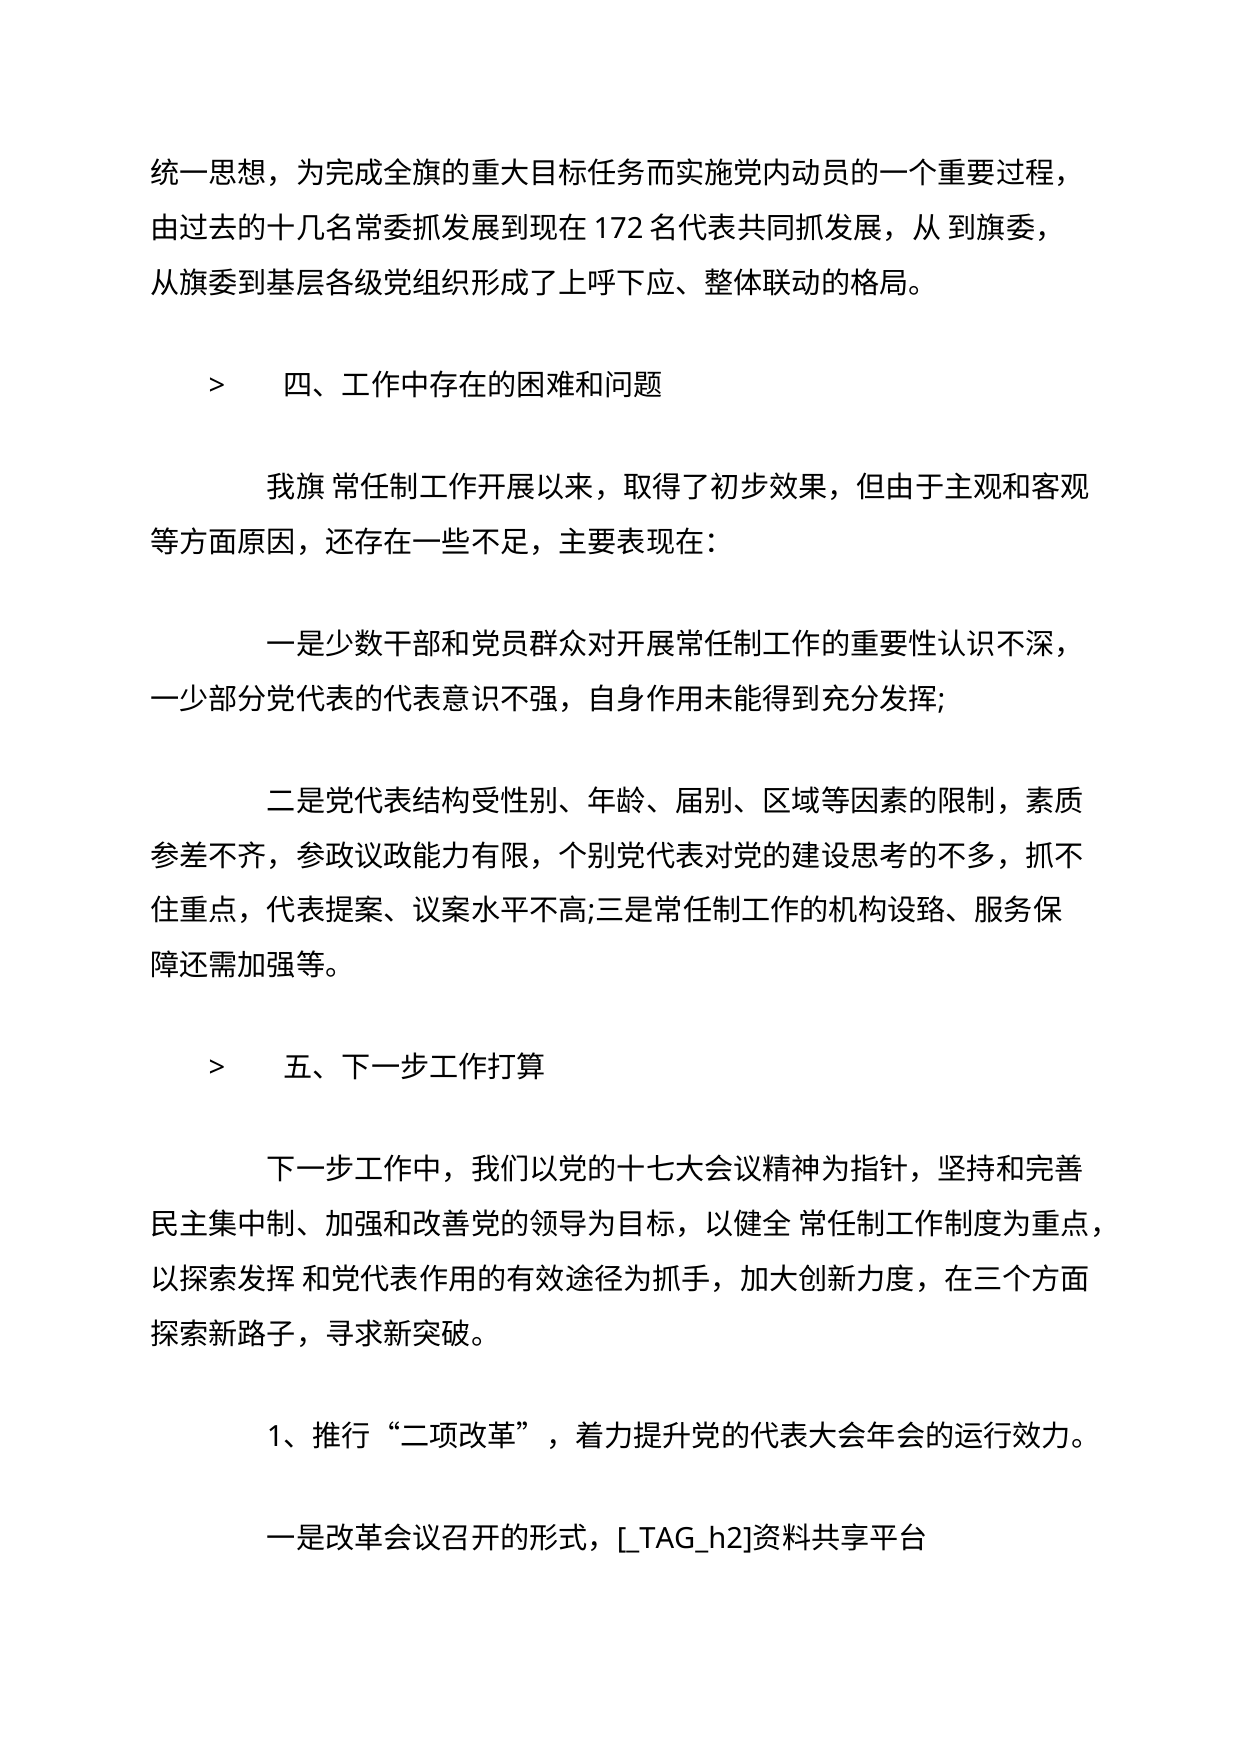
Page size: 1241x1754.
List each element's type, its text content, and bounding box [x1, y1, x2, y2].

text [150, 150, 1090, 302]
text 二是党代表结构受性别、年龄、届别、区域等因素的限制，素质参差不齐，参政议政能力有限，个别党代表对党的建设思考的不多，抓不住重点，代表提案、议案水平不高;三是常任制工作的机构设臵、服务保障还需加强等。 [150, 777, 1090, 984]
text 一是少数干部和党员群众对开展常任制工作的重要性认识不深，一少部分党代表的代表意识不强，自身作用未能得到充分发挥; [150, 620, 1090, 718]
text > 四、工作中存在的困难和问题 [150, 362, 1090, 404]
text 一是改革会议召开的形式，[_TAG_h2]资料共享平台 [150, 1514, 1090, 1557]
text 我旗 常任制工作开展以来，取得了初步效果，但由于主观和客观等方面原因，还存在一些不足，主要表现在： [150, 464, 1090, 561]
text 1、推行“二项改革”，着力提升党的代表大会年会的运行效力。 [150, 1412, 1090, 1454]
text 下一步工作中，我们以党的十七大会议精神为指针，坚持和完善民主集中制、加强和改善党的领导为目标，以健全 常任制工作制度为重点，以探索发挥 和党代表作用的有效途径为抓手，加大创新力度，在三个方面探索新路子，寻求新突破。 [150, 1146, 1090, 1353]
text > 五、下一步工作打算 [150, 1044, 1090, 1086]
